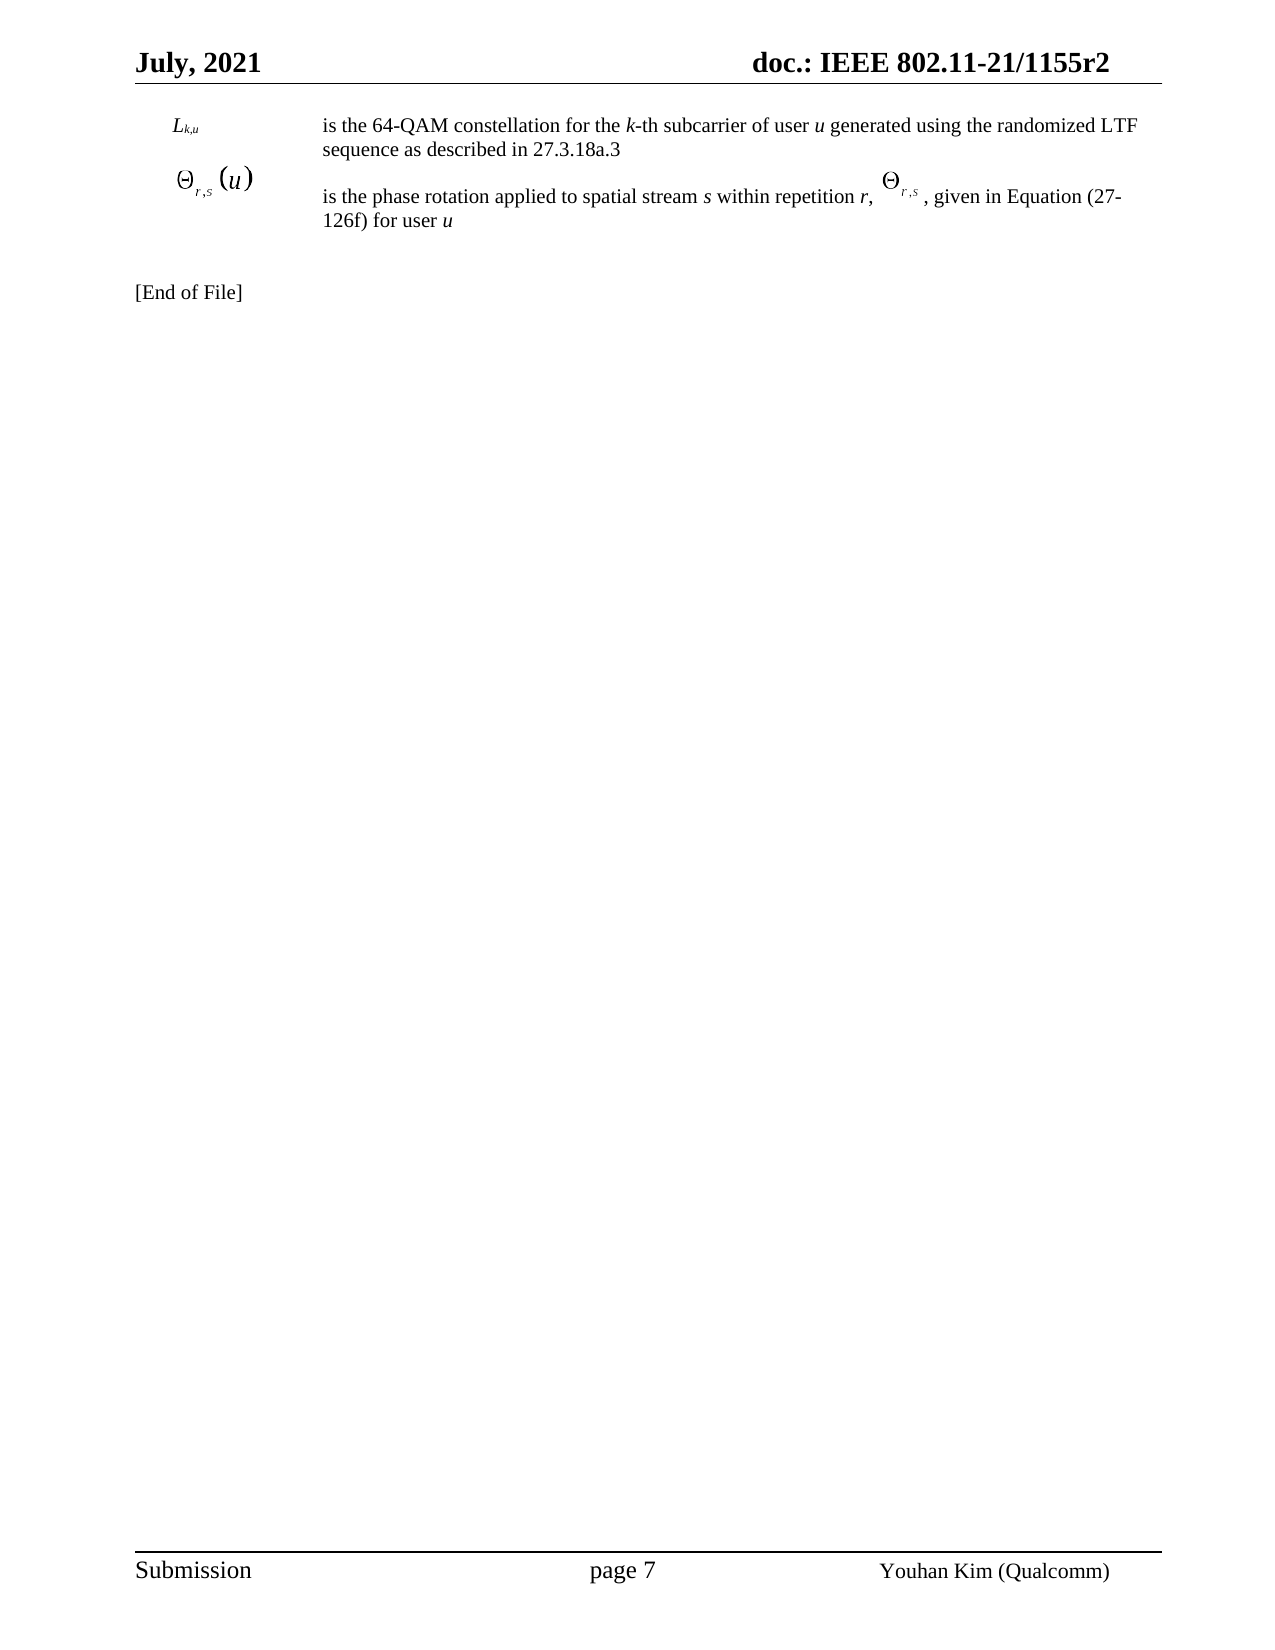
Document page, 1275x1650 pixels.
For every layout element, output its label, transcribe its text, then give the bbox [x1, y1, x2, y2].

text is the phase rotation applied to spatial stream s within repetition r, , given in Equation (27-126f) for user u [172, 161, 1162, 232]
text [End of File] [135, 280, 1162, 304]
text Lk,u is the 64-QAM constellation for the k-th subcarrier of user u generated using the randomized LTF sequence as described in 27.3.18a.3 [172, 112, 1162, 161]
